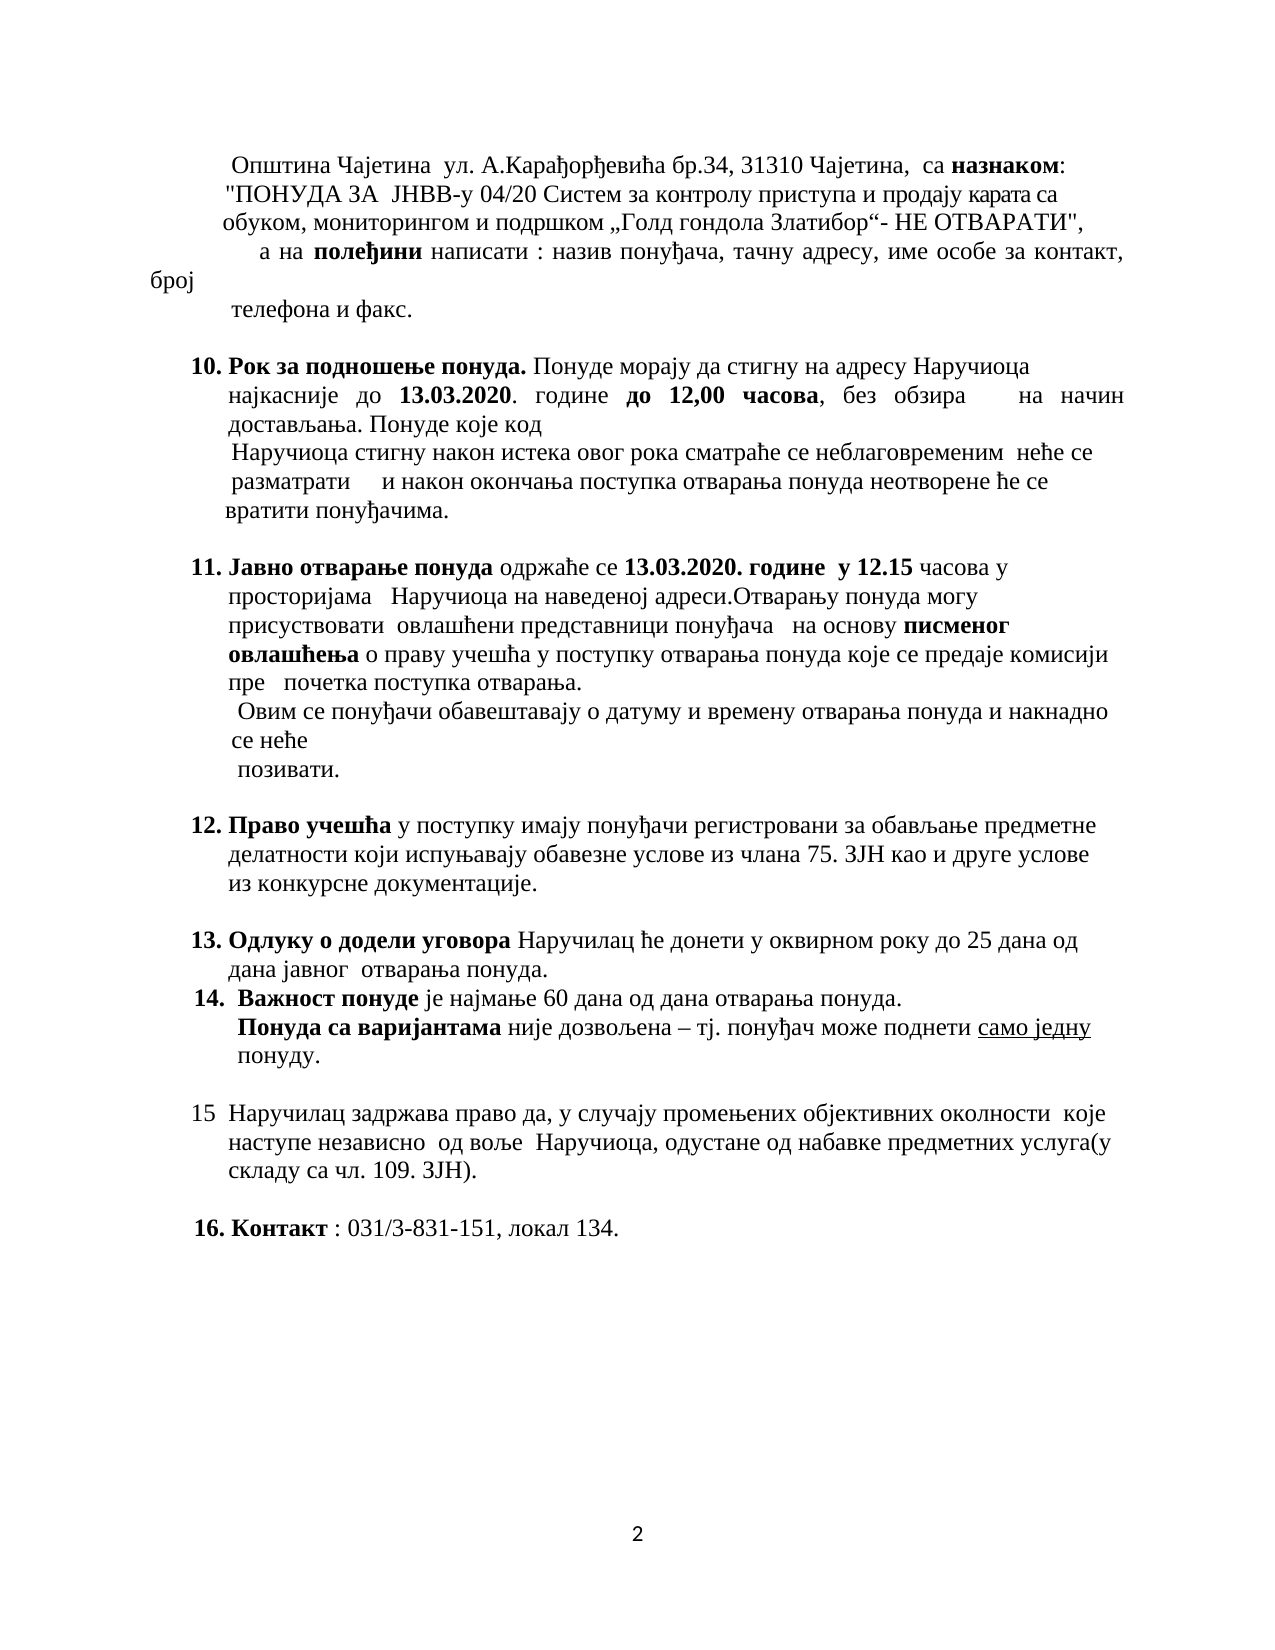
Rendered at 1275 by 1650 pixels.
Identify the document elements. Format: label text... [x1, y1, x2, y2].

text се неће [150, 725, 1125, 754]
text Општина Чајетина ул. А.Карађорђевића бр.34, 31310 Чајетина, са назнаком: [150, 150, 1125, 179]
text разматрати и након окончања поступка отварања понуда неотворене ће се [150, 466, 1125, 495]
list Одлуку о додели уговора Наручилац ће донети у оквирном року до 25 дана од дана јавног отварања понуда. [191, 926, 1125, 983]
text Наручиоца стигну након истека овог рока сматраће се неблаговременим неће се [150, 437, 1125, 466]
text обуком, мониторингом и подршком „Голд гондола Златибор“- НЕ ОТВАРАТИ", [150, 207, 1125, 236]
text "ПОНУДА ЗА ЈНВВ-у 04/20 Систем за контролу приступа и продају карата са [150, 179, 1125, 207]
list најкасније до 13.03.2020. године до 12,00 часова, без обзира на начин достављања. Понуде које код [228, 380, 1125, 437]
text позивати. [150, 754, 1125, 782]
list Наручилац задржава право да, у случају промењених објективних околности које [191, 1098, 1125, 1127]
text а на полеђини написати : назив понуђача, тачну адресу, име особе за контакт, број [150, 236, 1125, 294]
text телефона и факс. [150, 294, 1125, 322]
list Право учешћа у поступку имају понуђачи регистровани за обављање предметне делатности који испуњавају обавезне услове из члана 75. ЗЈН као и друге услове из конкурсне документације. [191, 811, 1125, 897]
text вратити понуђачима. [150, 495, 1125, 524]
list Јавно отварање понуда одржаће се 13.03.2020. године у 12.15 часова у просторијама Наручиоца на наведеној адреси.Отварању понуда могу присуствовати овлашћени представници понуђача на основу писменог овлашћења о праву учешћа у поступку отварања понуда које се предаје комисији пре почетка поступка отварања. [191, 552, 1125, 696]
text понуду. [150, 1041, 1125, 1069]
list наступе независно од воље Наручиоца, одустане од набавке предметних услуга(у складу са чл. 109. ЗЈН). [228, 1127, 1125, 1184]
text Понуда са варијантама није дозвољена – тј. понуђач може поднети само једну [150, 1012, 1125, 1041]
text 16. Контакт : 031/3-831-151, локал 134. [150, 1213, 1125, 1242]
list Рок за подношење понуда. Понуде морају да стигну на адресу Наручиоца [191, 351, 1125, 380]
text Овим се понуђачи обавештавају о датуму и времену отварања понуда и накнадно [150, 696, 1125, 725]
text 14. Важност понуде је најмање 60 дана од дана отварања понуда. [150, 983, 1125, 1012]
